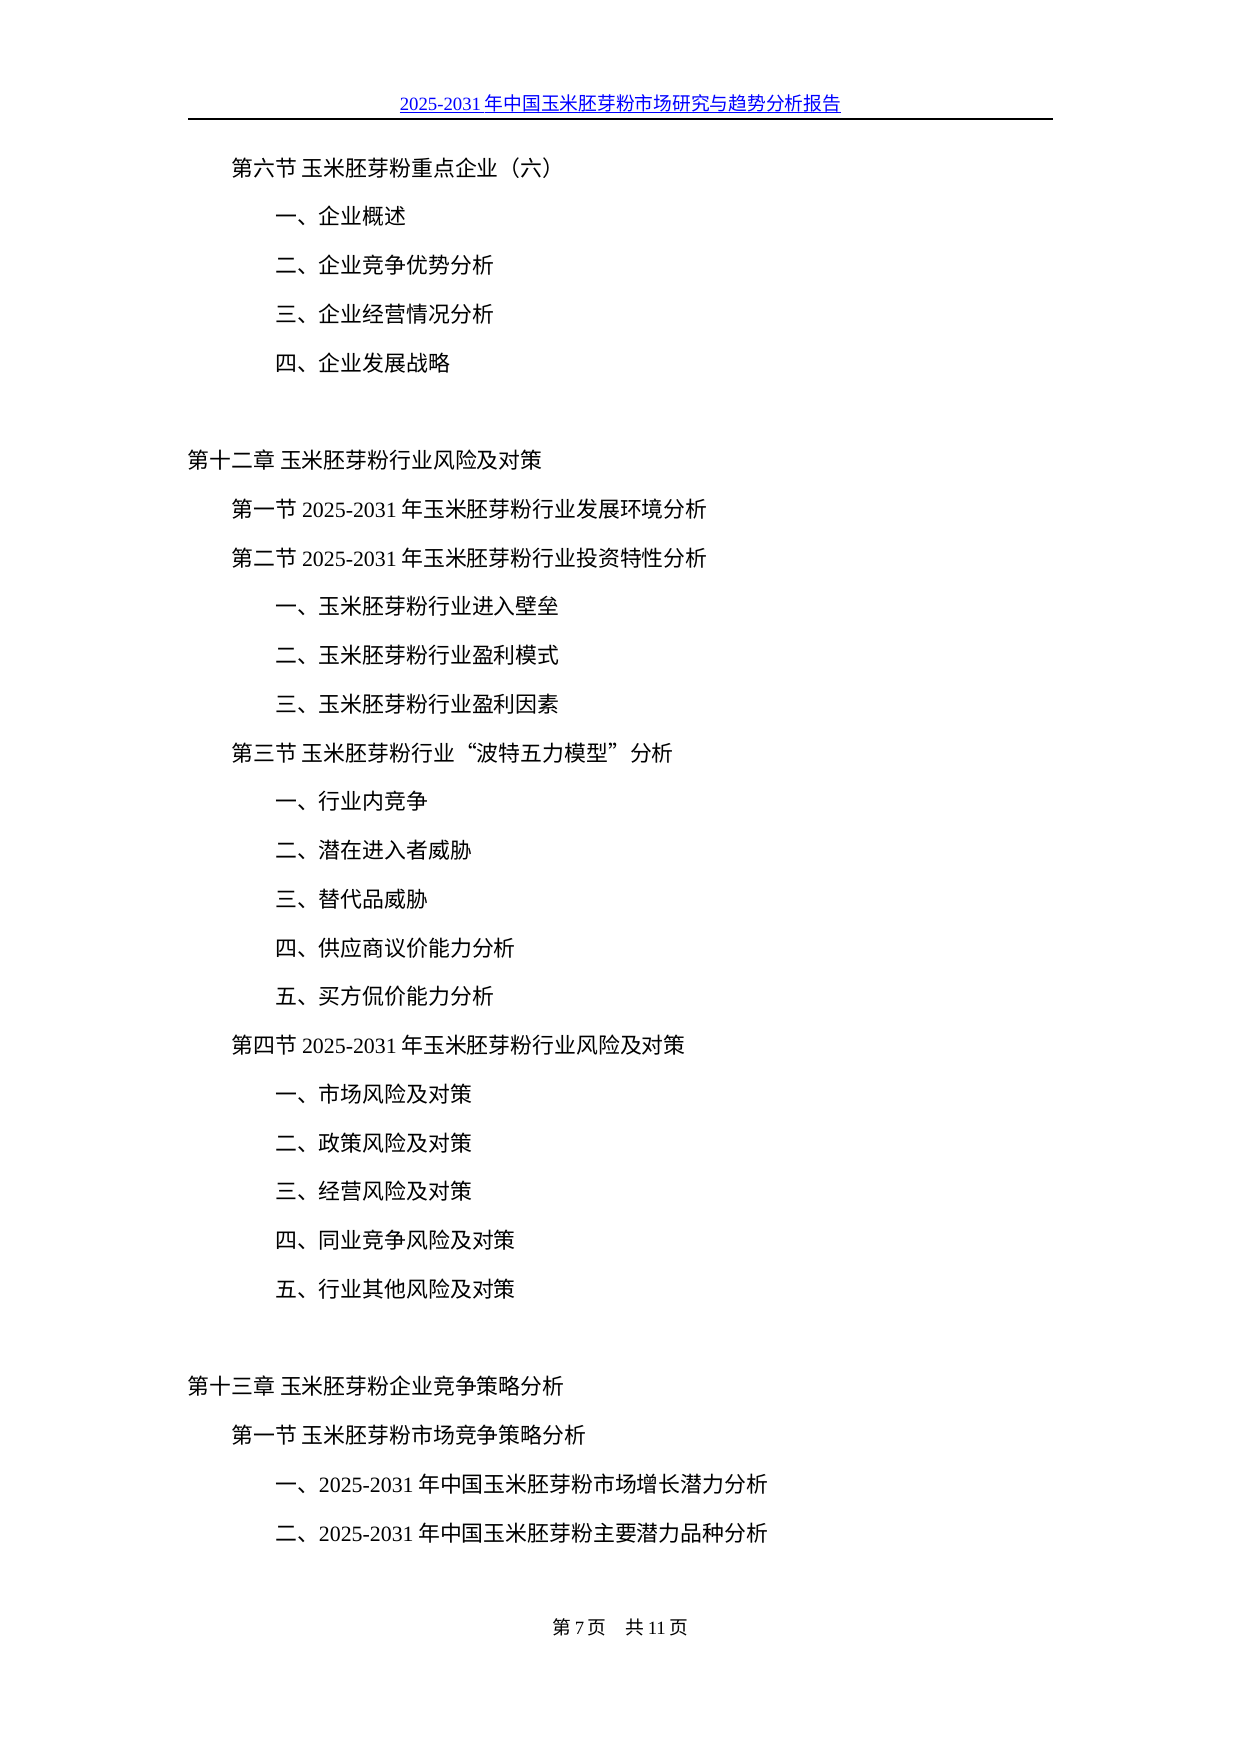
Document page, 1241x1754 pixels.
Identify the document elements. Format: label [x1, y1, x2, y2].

text [187, 150, 1053, 1548]
